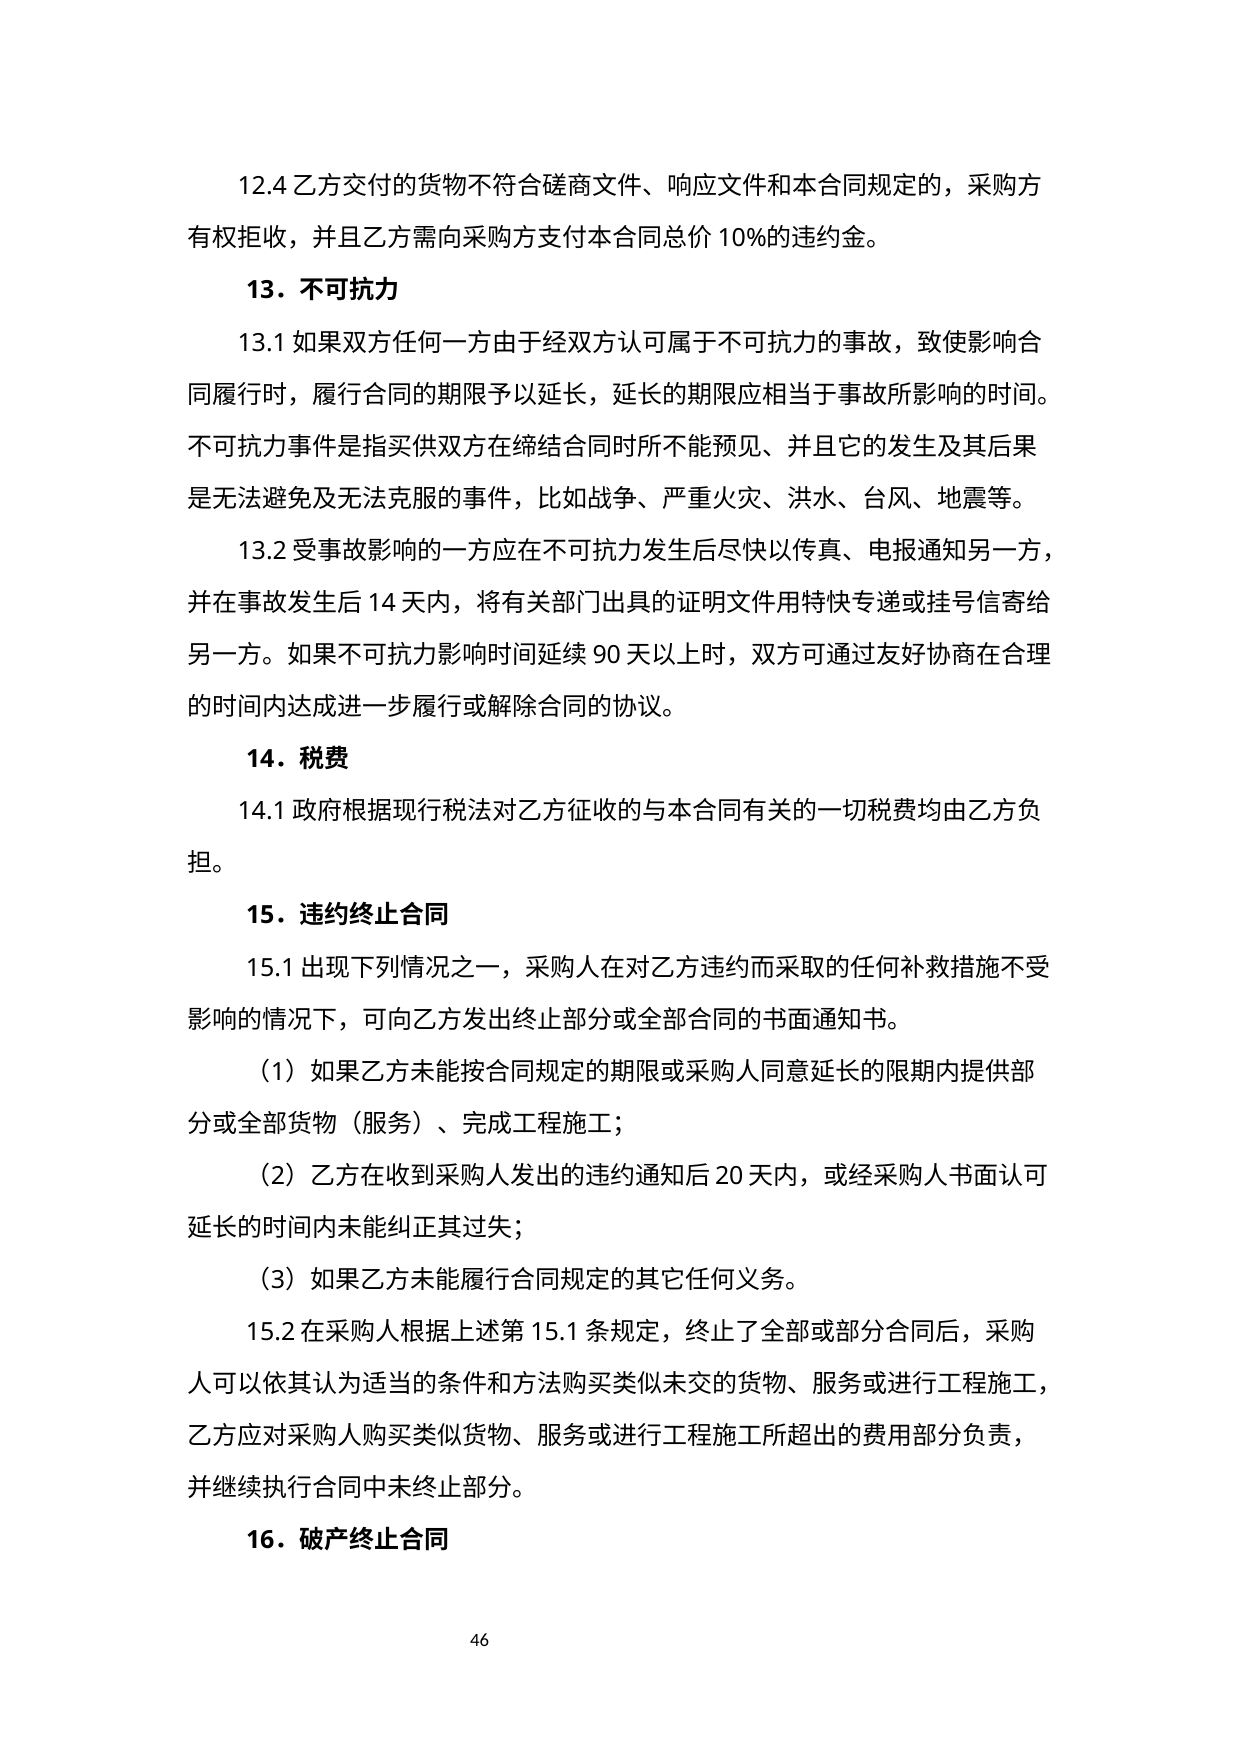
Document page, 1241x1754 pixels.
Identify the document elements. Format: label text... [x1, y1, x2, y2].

text 15.1出现下列情况之一，采购人在对乙方违约而采取的任何补救措施不受影响的情况下，可向乙方发出终止部分或全部合同的书面通知书。 [187, 931, 1053, 1035]
text 14．税费 [187, 723, 1053, 775]
text 15.2在采购人根据上述第15.1条规定，终止了全部或部分合同后，采购人可以依其认为适当的条件和方法购买类似未交的货物、服务或进行工程施工，乙方应对采购人购买类似货物、服务或进行工程施工所超出的费用部分负责，并继续执行合同中未终止部分。 [187, 1296, 1053, 1504]
text 16．破产终止合同 [187, 1504, 1053, 1556]
text 13.2受事故影响的一方应在不可抗力发生后尽快以传真、电报通知另一方，并在事故发生后14天内，将有关部门出具的证明文件用特快专递或挂号信寄给另一方。如果不可抗力影响时间延续90天以上时，双方可通过友好协商在合理的时间内达成进一步履行或解除合同的协议。 [187, 514, 1053, 723]
text 13．不可抗力 [187, 254, 1053, 306]
text 15．违约终止合同 [187, 879, 1053, 931]
text （1）如果乙方未能按合同规定的期限或采购人同意延长的限期内提供部分或全部货物（服务）、完成工程施工； [187, 1035, 1053, 1139]
text （2）乙方在收到采购人发出的违约通知后20天内，或经采购人书面认可延长的时间内未能纠正其过失； [187, 1139, 1053, 1244]
text 12.4乙方交付的货物不符合磋商文件、响应文件和本合同规定的，采购方有权拒收，并且乙方需向采购方支付本合同总价10%的违约金。 [187, 150, 1053, 254]
text （3）如果乙方未能履行合同规定的其它任何义务。 [187, 1244, 1053, 1296]
text 14.1政府根据现行税法对乙方征收的与本合同有关的一切税费均由乙方负担。 [187, 775, 1053, 879]
text 13.1如果双方任何一方由于经双方认可属于不可抗力的事故，致使影响合同履行时，履行合同的期限予以延长，延长的期限应相当于事故所影响的时间。不可抗力事件是指买供双方在缔结合同时所不能预见、并且它的发生及其后果是无法避免及无法克服的事件，比如战争、严重火灾、洪水、台风、地震等。 [187, 306, 1053, 514]
